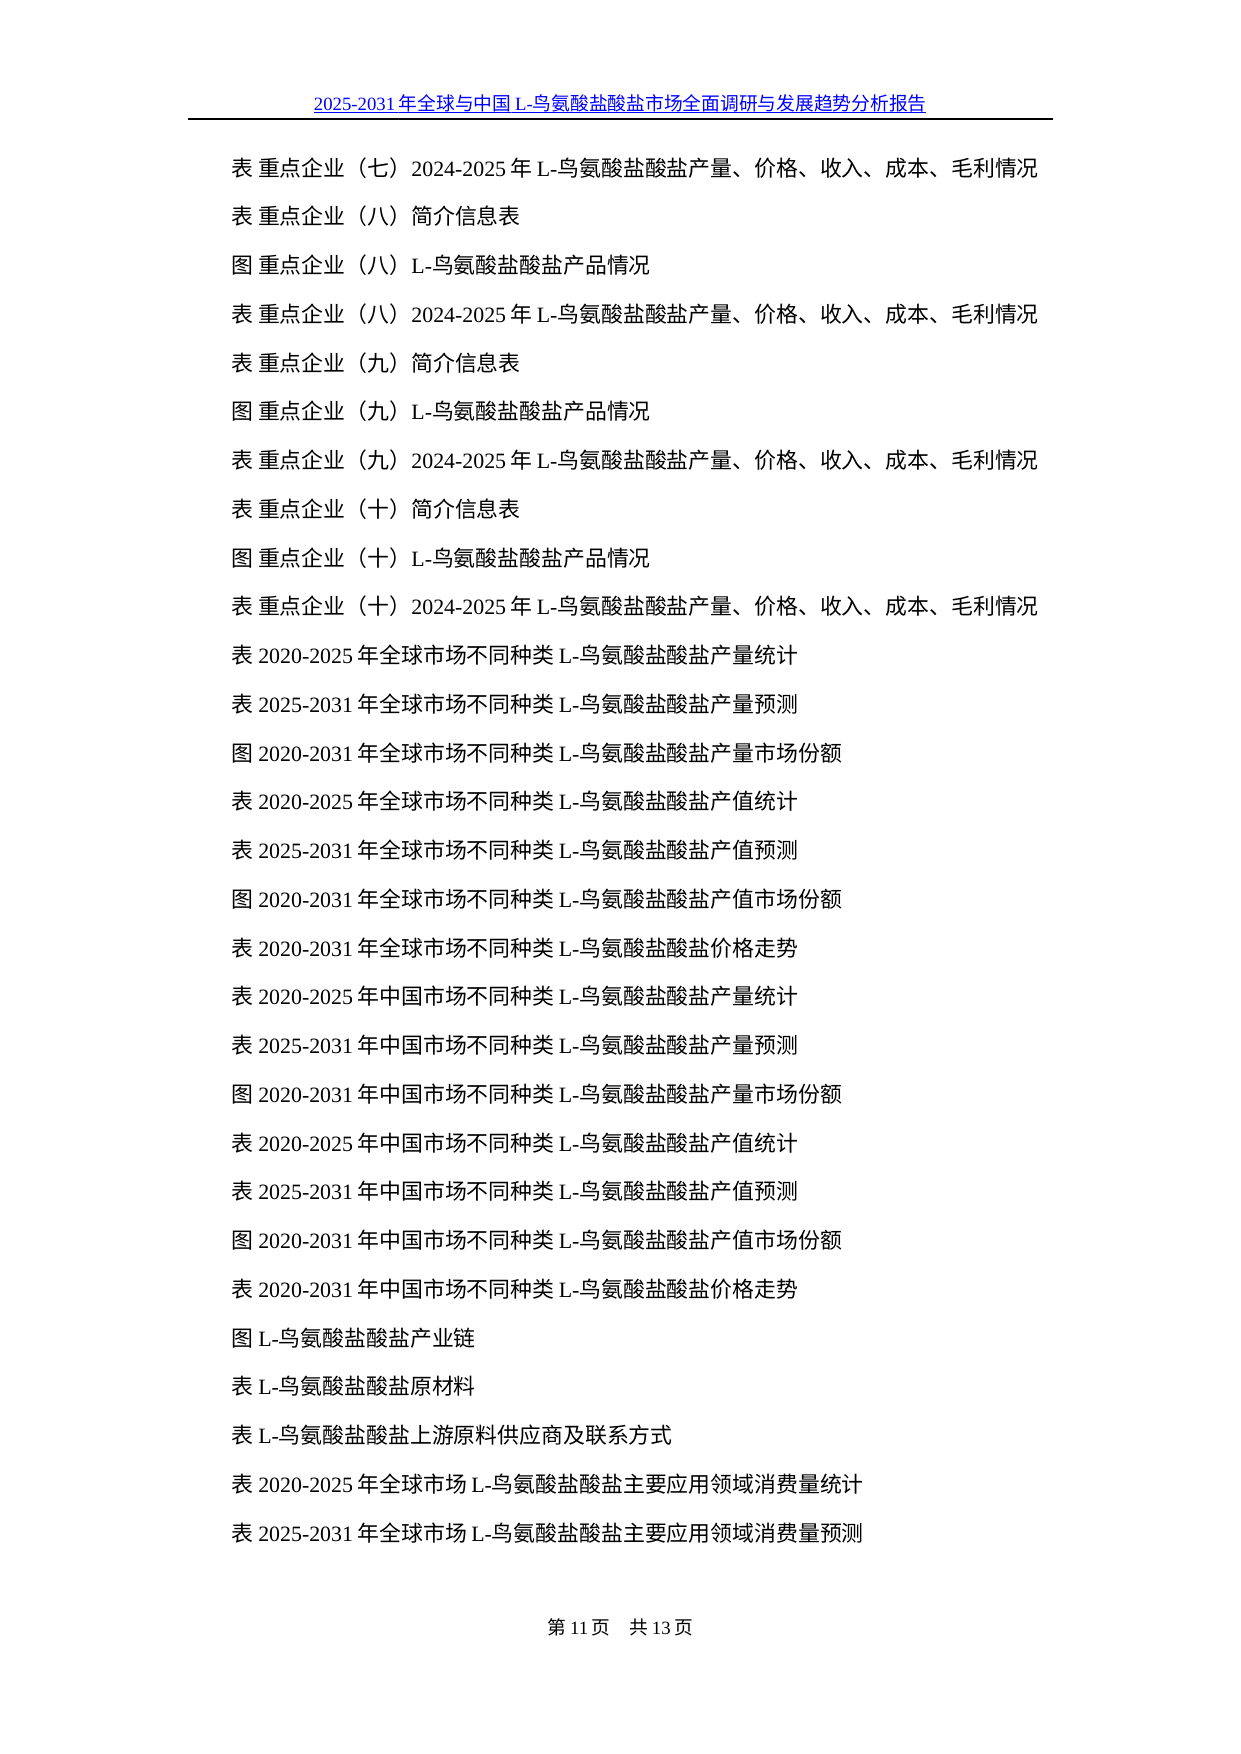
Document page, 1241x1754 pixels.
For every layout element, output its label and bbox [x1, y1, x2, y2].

text [187, 150, 1053, 1548]
